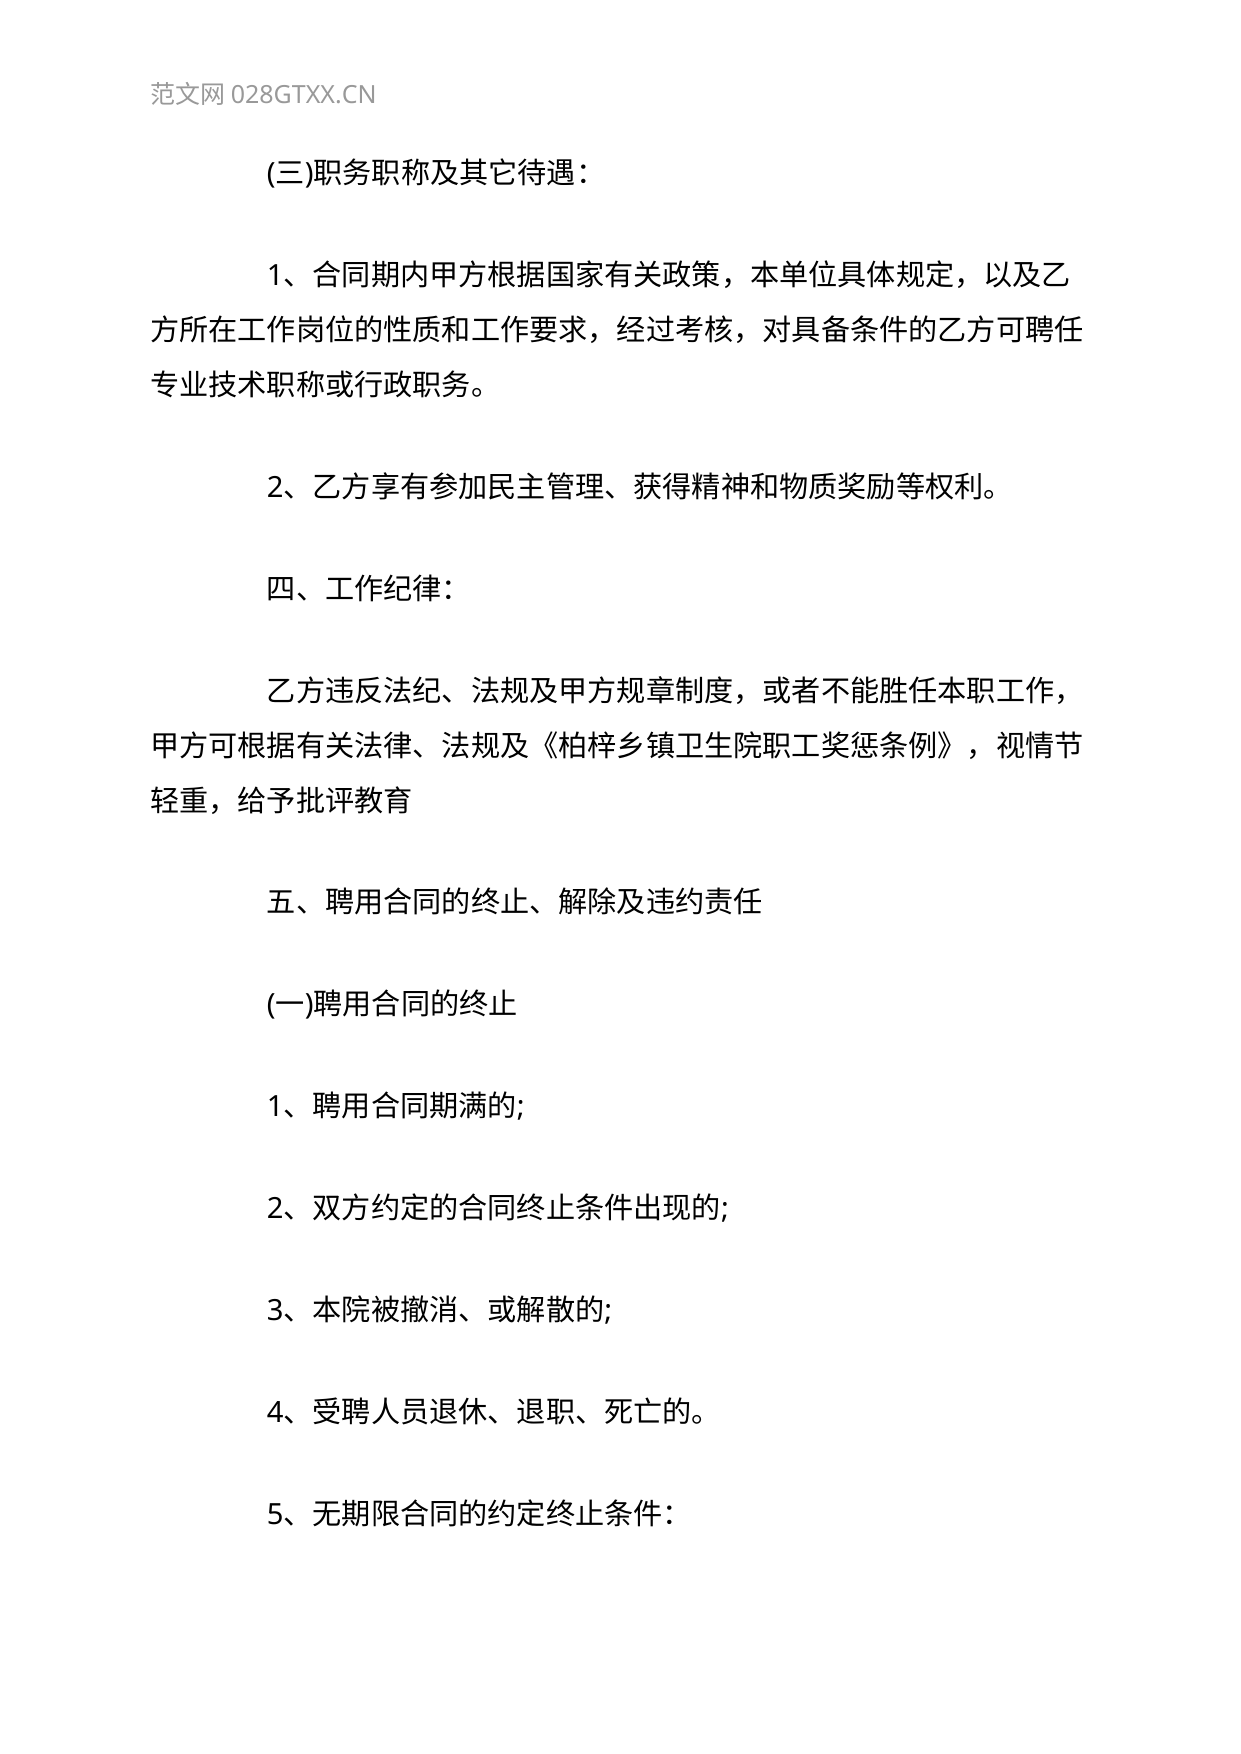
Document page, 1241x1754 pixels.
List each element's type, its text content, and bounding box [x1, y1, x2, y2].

text 2、双方约定的合同终止条件出现的; [150, 1185, 1090, 1227]
text 1、合同期内甲方根据国家有关政策，本单位具体规定，以及乙方所在工作岗位的性质和工作要求，经过考核，对具备条件的乙方可聘任专业技术职称或行政职务。 [150, 252, 1090, 404]
text 乙方违反法纪、法规及甲方规章制度，或者不能胜任本职工作，甲方可根据有关法律、法规及《柏梓乡镇卫生院职工奖惩条例》，视情节轻重，给予批评教育 [150, 667, 1090, 819]
text 3、本院被撤消、或解散的; [150, 1287, 1090, 1329]
text 5、无期限合同的约定终止条件： [150, 1491, 1090, 1533]
text 2、乙方享有参加民主管理、获得精神和物质奖励等权利。 [150, 464, 1090, 506]
text 1、聘用合同期满的; [150, 1083, 1090, 1125]
text 4、受聘人员退休、退职、死亡的。 [150, 1389, 1090, 1431]
text (三)职务职称及其它待遇： [150, 150, 1090, 192]
text (一)聘用合同的终止 [150, 981, 1090, 1023]
text 五、聘用合同的终止、解除及违约责任 [150, 879, 1090, 921]
text 四、工作纪律： [150, 566, 1090, 608]
